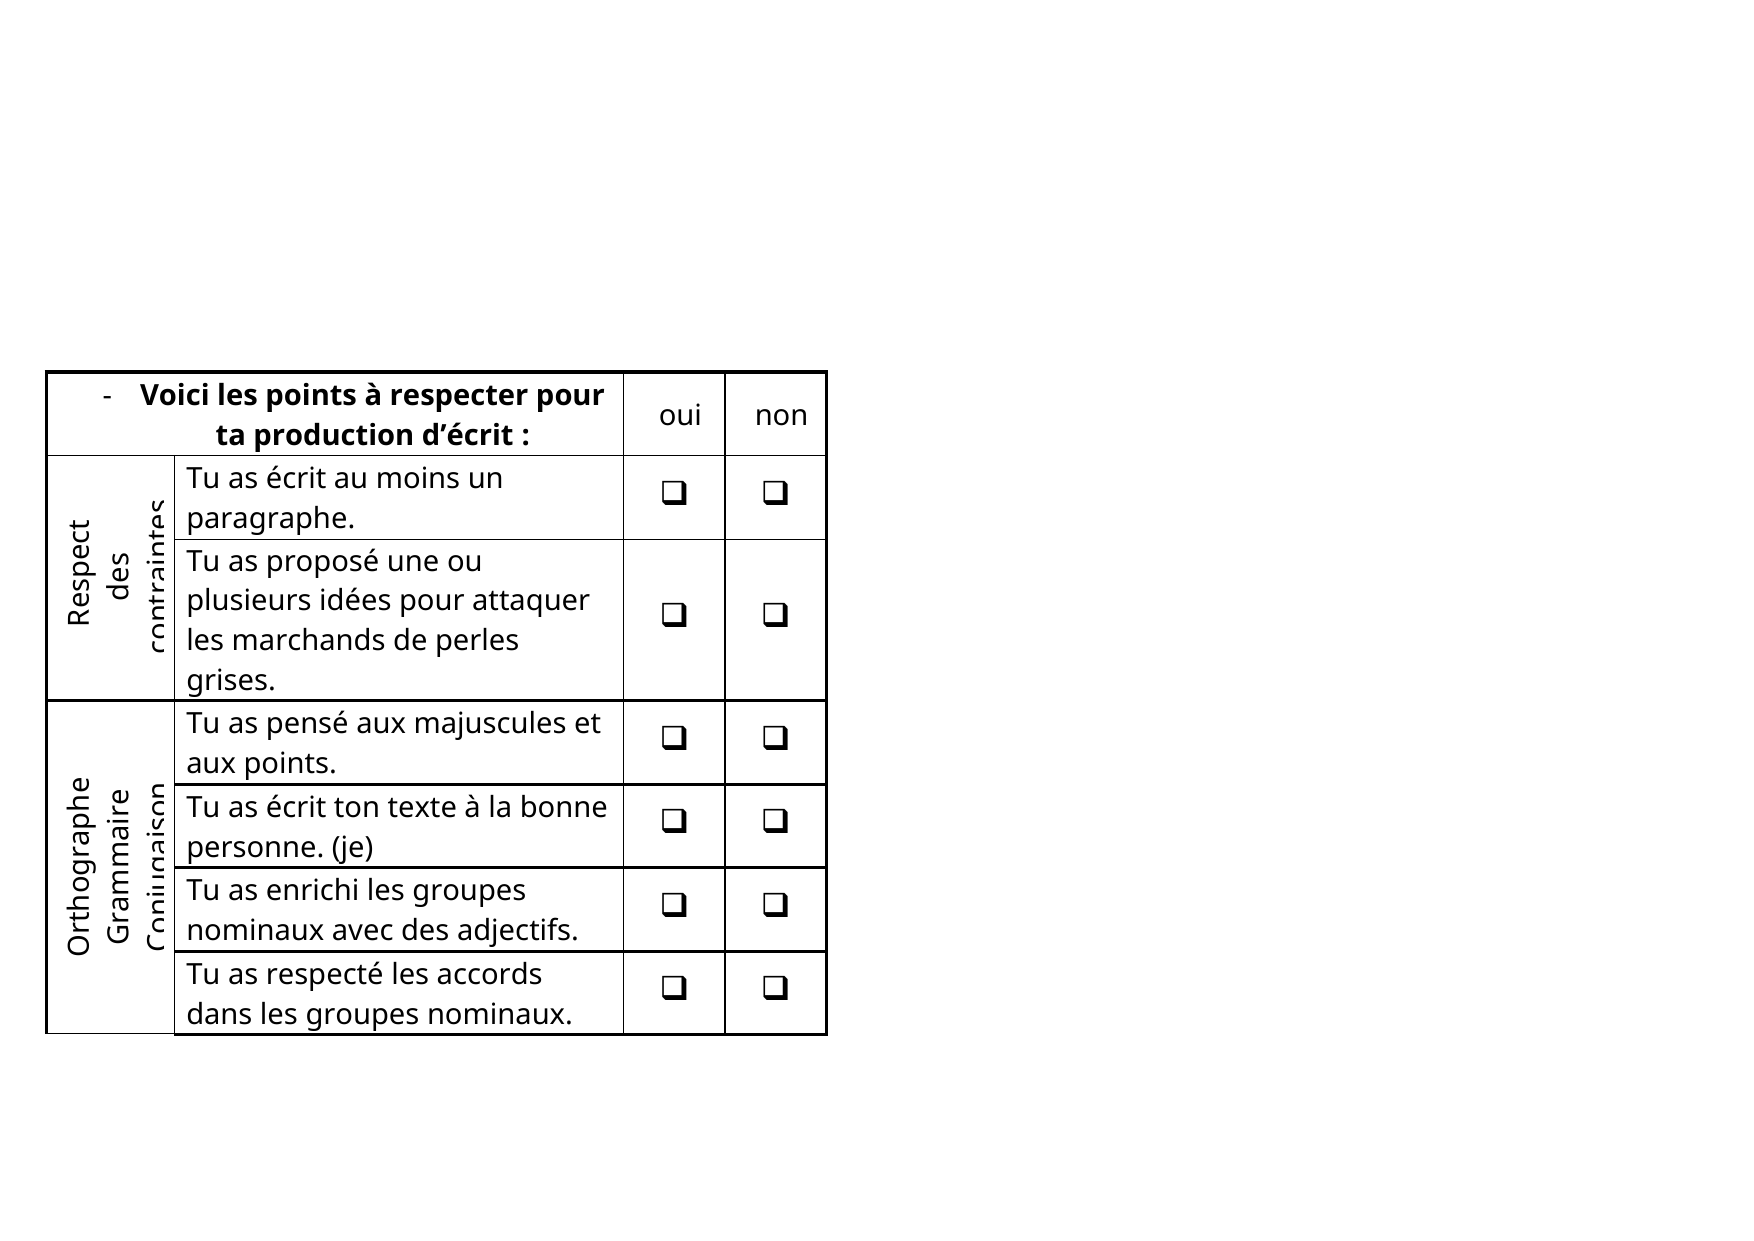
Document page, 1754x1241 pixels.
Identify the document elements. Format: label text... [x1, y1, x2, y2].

table_cell Tu as écrit au moins un paragraphe. [175, 456, 623, 539]
table_header non [726, 374, 825, 455]
table_header oui [624, 374, 724, 455]
table_cell [624, 953, 724, 1033]
table_cell [624, 869, 724, 949]
table_cell [624, 786, 724, 866]
table_cell [624, 702, 724, 782]
table_cell Tu as respecté les accords dans les groupes nominaux. [175, 953, 623, 1033]
table_cell [726, 869, 825, 949]
table_cell Tu as pensé aux majuscules et aux points. [175, 702, 623, 782]
table_cell [726, 953, 825, 1033]
table_cell Tu as enrichi les groupes nominaux avec des adjectifs. [175, 869, 623, 949]
table_cell [624, 456, 724, 539]
table_cell [726, 702, 825, 782]
table_cell [726, 786, 825, 866]
table_header Voici les points à respecter pour ta production d’écrit : [48, 374, 623, 455]
table_cell Respect des contraintes [48, 456, 174, 699]
table_cell [624, 540, 724, 699]
table_cell Tu as écrit ton texte à la bonne personne. (je) [175, 786, 623, 866]
table_cell [726, 456, 825, 539]
table_cell Tu as proposé une ou plusieurs idées pour attaquer les marchands de perles grises. [175, 540, 623, 699]
table_cell [726, 540, 825, 699]
table_cell Orthographe Grammaire Conjugaison [48, 702, 174, 1033]
